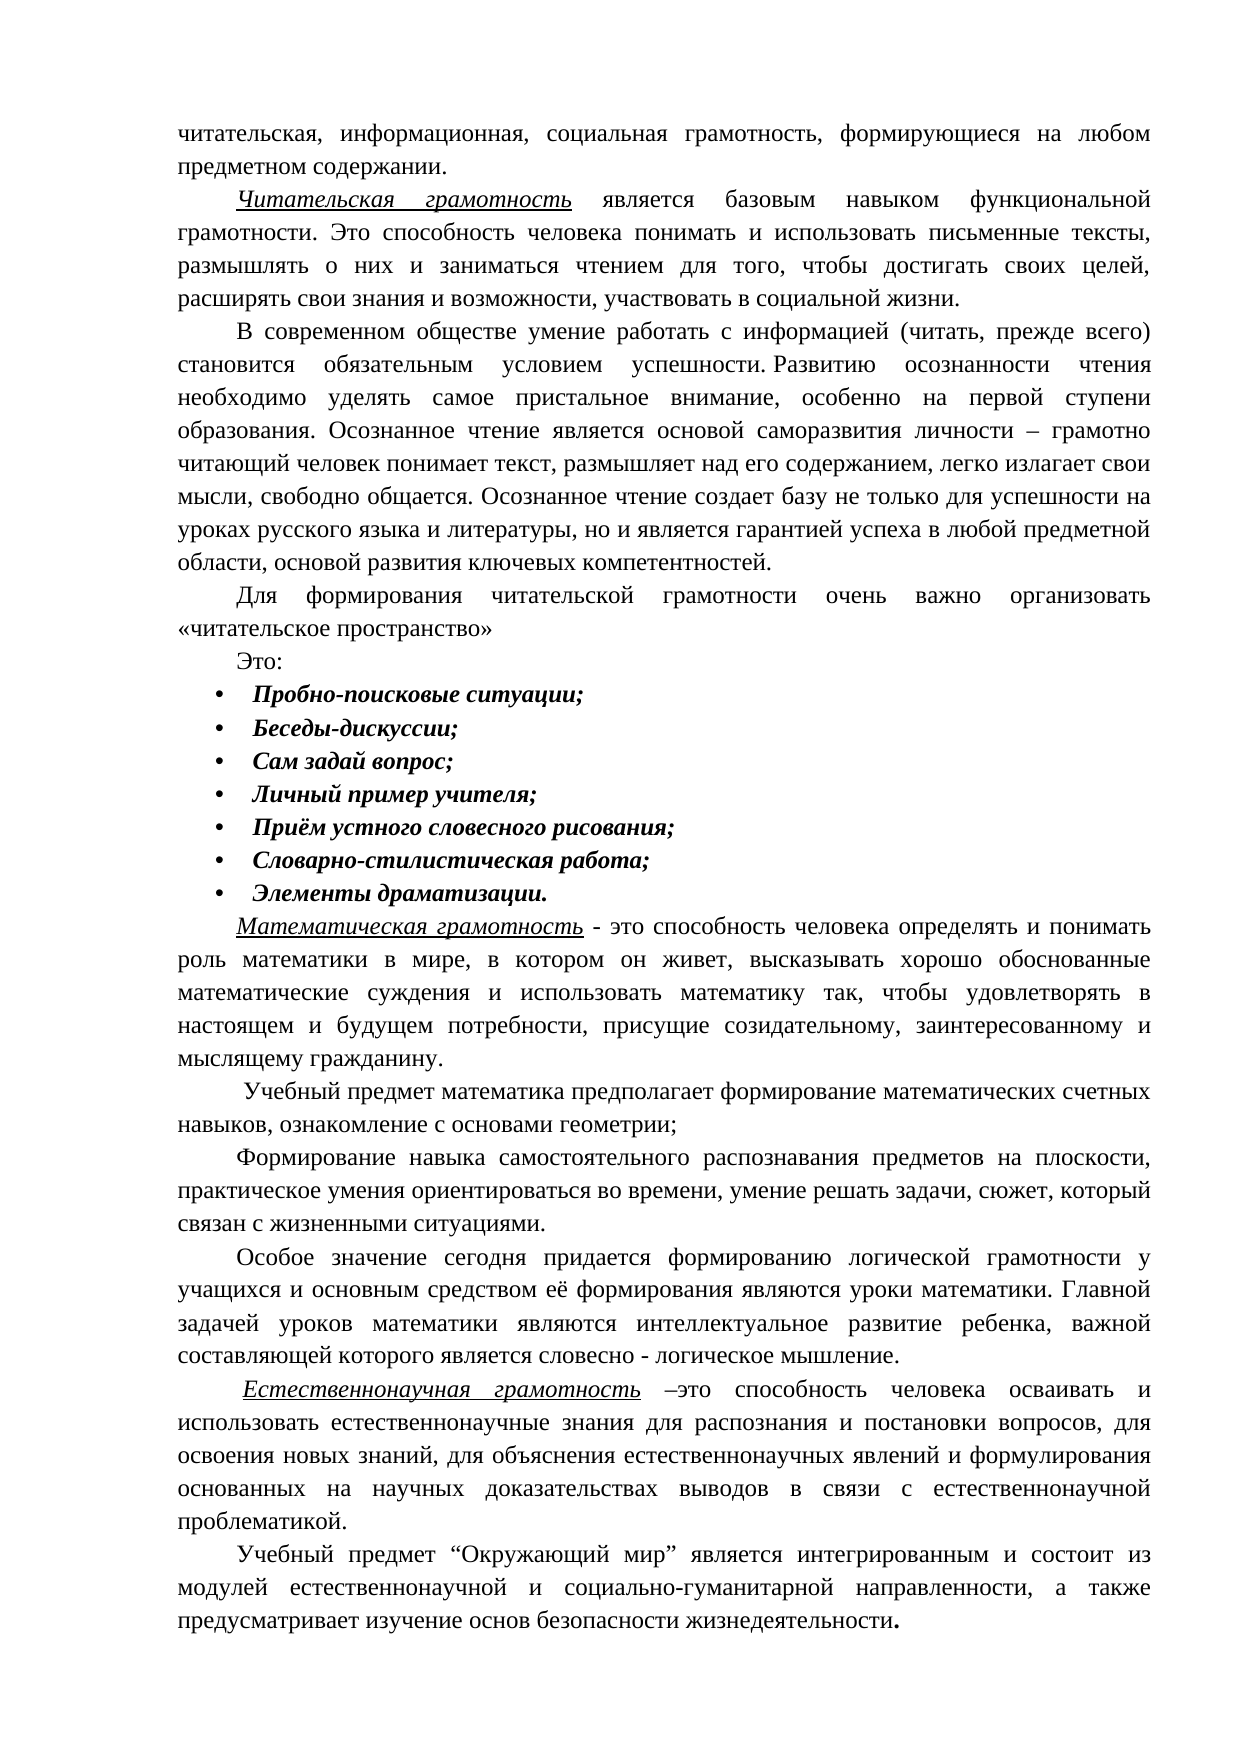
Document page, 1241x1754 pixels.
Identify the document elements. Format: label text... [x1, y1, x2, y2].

list Личный пример учителя; [215, 779, 1152, 808]
list Словарно-стилистическая работа; [215, 845, 1152, 874]
text Это: [177, 646, 1152, 675]
text Формирование навыка самостоятельного распознавания предметов на плоскости, практическое умения ориентироваться во времени, умение решать задачи, сюжет, который связан с жизненными ситуациями. [177, 1142, 1152, 1237]
text Учебный предмет “Окружающий мир” является интегрированным и состоит из модулей естественнонаучной и социально-гуманитарной направленности, а также предусматривает изучение основ безопасности жизнедеятельности. [177, 1539, 1152, 1633]
list Приём устного словесного рисования; [215, 812, 1152, 841]
text Читательская грамотность является базовым навыком функциональной грамотности. Это способность человека понимать и использовать письменные тексты, размышлять о них и заниматься чтением для того, чтобы достигать своих целей, расширять свои знания и возможности, участвовать в социальной жизни. [177, 184, 1152, 312]
text В современном обществе умение работать с информацией (читать, прежде всего) становится обязательным условием успешности. Развитию осознанности чтения необходимо уделять самое пристальное внимание, особенно на первой ступени образования. Осознанное чтение является основой саморазвития личности – грамотно читающий человек понимает текст, размышляет над его содержанием, легко излагает свои мысли, свободно общается. Осознанное чтение создает базу не только для успешности на уроках русского языка и литературы, но и является гарантией успеха в любой предметной области, основой развития ключевых компетентностей. [177, 316, 1152, 576]
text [177, 118, 1152, 180]
text Особое значение сегодня придается формированию логической грамотности у учащихся и основным средством её формирования являются уроки математики. Главной задачей уроков математики являются интеллектуальное развитие ребенка, важной составляющей которого является словесно - логическое мышление. [177, 1242, 1152, 1369]
text Математическая грамотность - это способность человека определять и понимать роль математики в мире, в котором он живет, высказывать хорошо обоснованные математические суждения и использовать математику так, чтобы удовлетворять в настоящем и будущем потребности, присущие созидательному, заинтересованному и мыслящему гражданину. [177, 911, 1152, 1072]
text Естественнонаучная грамотность –это способность человека осваивать и использовать естественнонаучные знания для распознания и постановки вопросов, для освоения новых знаний, для объяснения естественнонаучных явлений и формулирования основанных на научных доказательствах выводов в связи с естественнонаучной проблематикой. [177, 1374, 1152, 1534]
list Беседы-дискуссии; [215, 713, 1152, 741]
list Элементы драматизации. [215, 878, 1152, 907]
list Сам задай вопрос; [215, 746, 1152, 774]
text Для формирования читательской грамотности очень важно организовать «читательское пространство» [177, 580, 1152, 642]
text Учебный предмет математика предполагает формирование математических счетных навыков, ознакомление с основами геометрии; [177, 1076, 1152, 1138]
list Пробно-поисковые ситуации; [215, 679, 1152, 708]
